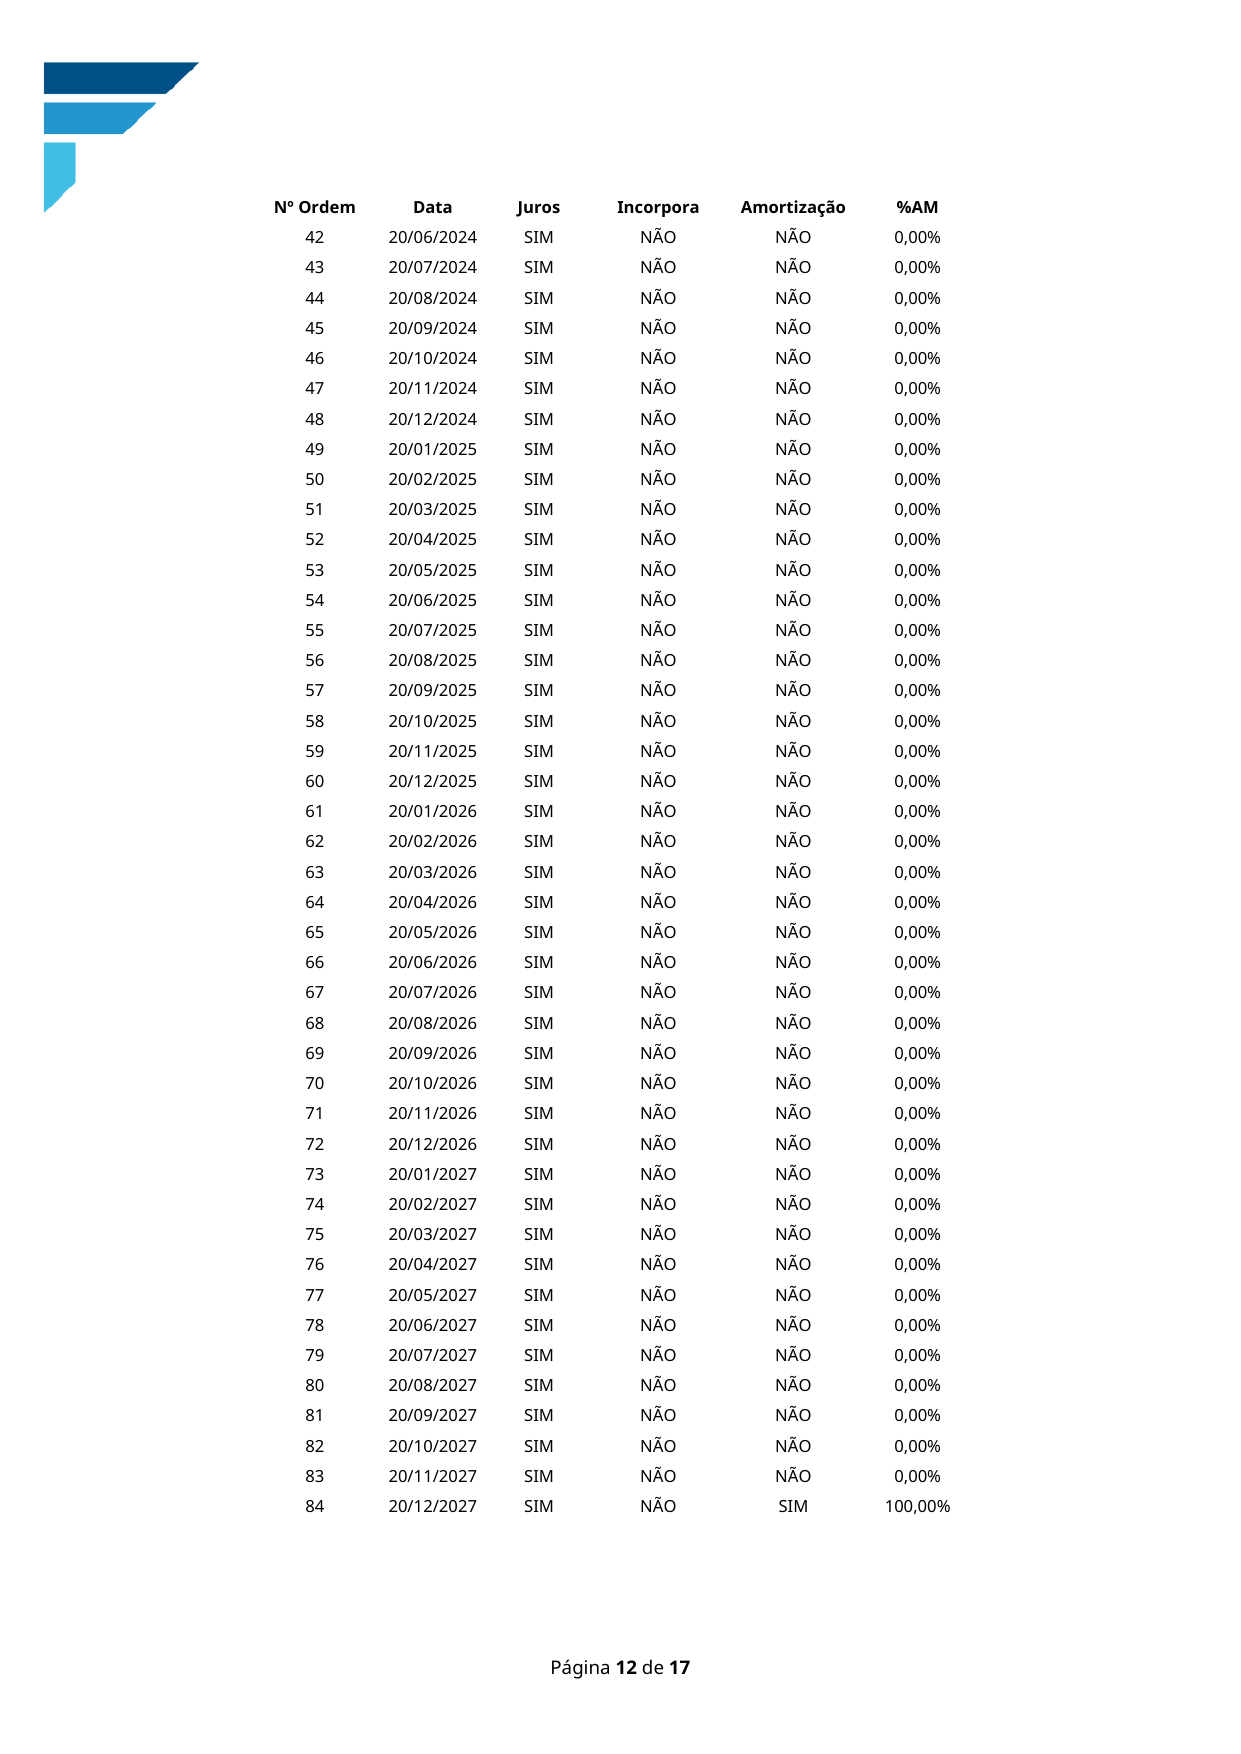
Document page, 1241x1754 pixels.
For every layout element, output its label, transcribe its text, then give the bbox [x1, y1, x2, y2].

table_cell NÃO [733, 1431, 853, 1461]
table_cell NÃO [583, 796, 733, 826]
table_cell 20/11/2025 [371, 736, 494, 766]
table_cell NÃO [583, 887, 733, 917]
table_cell NÃO [583, 1461, 733, 1491]
table_cell NÃO [733, 434, 853, 464]
table_cell 20/07/2025 [371, 615, 494, 645]
table_cell 20/01/2026 [371, 796, 494, 826]
table_cell 20/09/2027 [371, 1400, 494, 1431]
table_cell 66 [258, 947, 371, 977]
table_cell SIM [495, 1068, 583, 1098]
table_cell 74 [258, 1189, 371, 1219]
table_cell 20/03/2027 [371, 1219, 494, 1249]
table_cell NÃO [583, 857, 733, 887]
table_cell 0,00% [853, 343, 982, 373]
table_cell 64 [258, 887, 371, 917]
table_cell 20/10/2026 [371, 1068, 494, 1098]
table_cell NÃO [733, 494, 853, 524]
table_cell 0,00% [853, 373, 982, 403]
table_cell 0,00% [853, 1431, 982, 1461]
table_cell 49 [258, 434, 371, 464]
table_cell NÃO [583, 736, 733, 766]
table_cell 77 [258, 1280, 371, 1310]
table_cell NÃO [583, 1400, 733, 1431]
table_cell 0,00% [853, 887, 982, 917]
table_cell NÃO [733, 947, 853, 977]
table_cell 76 [258, 1249, 371, 1279]
table_cell SIM [495, 1249, 583, 1279]
table_cell NÃO [583, 1098, 733, 1128]
table_cell 20/12/2024 [371, 404, 494, 434]
table_cell SIM [495, 1159, 583, 1189]
table_cell 20/10/2024 [371, 343, 494, 373]
table_cell 20/12/2025 [371, 766, 494, 796]
table_cell 20/12/2027 [371, 1491, 494, 1521]
table_cell NÃO [733, 766, 853, 796]
table_cell NÃO [733, 826, 853, 857]
table_cell 0,00% [853, 917, 982, 947]
table_header Amortização [733, 192, 853, 222]
table_cell NÃO [733, 706, 853, 736]
table_cell NÃO [583, 615, 733, 645]
table_cell 57 [258, 675, 371, 706]
table_cell 20/04/2026 [371, 887, 494, 917]
table_cell NÃO [583, 434, 733, 464]
table_cell 53 [258, 555, 371, 585]
table_cell 0,00% [853, 1098, 982, 1128]
table_cell 58 [258, 706, 371, 736]
table_cell 0,00% [853, 1370, 982, 1400]
table_cell NÃO [583, 1038, 733, 1068]
table_cell 0,00% [853, 1219, 982, 1249]
table_cell 0,00% [853, 404, 982, 434]
table_cell SIM [495, 464, 583, 494]
table_cell NÃO [733, 1280, 853, 1310]
table_cell NÃO [733, 555, 853, 585]
table_cell NÃO [733, 585, 853, 615]
table_cell SIM [495, 373, 583, 403]
table_header Data [371, 192, 494, 222]
table_cell 0,00% [853, 706, 982, 736]
table_cell SIM [495, 796, 583, 826]
table_cell NÃO [733, 1340, 853, 1370]
table_cell NÃO [583, 253, 733, 283]
table_cell 47 [258, 373, 371, 403]
table_cell 20/06/2027 [371, 1310, 494, 1340]
table_cell 0,00% [853, 796, 982, 826]
table_cell 48 [258, 404, 371, 434]
table_cell 83 [258, 1461, 371, 1491]
table_cell SIM [495, 253, 583, 283]
table_cell SIM [495, 1038, 583, 1068]
table_cell NÃO [733, 1310, 853, 1340]
table_cell SIM [495, 645, 583, 675]
table_cell NÃO [583, 1068, 733, 1098]
table_cell SIM [495, 736, 583, 766]
table_cell 69 [258, 1038, 371, 1068]
table_cell NÃO [583, 494, 733, 524]
table_cell 0,00% [853, 1068, 982, 1098]
table_cell SIM [495, 434, 583, 464]
table_cell NÃO [583, 1491, 733, 1521]
table_cell SIM [495, 343, 583, 373]
table_cell SIM [495, 615, 583, 645]
table_header %AM [853, 192, 982, 222]
table_cell 63 [258, 857, 371, 887]
table_cell 0,00% [853, 434, 982, 464]
table_cell 20/04/2027 [371, 1249, 494, 1279]
table_cell 20/03/2025 [371, 494, 494, 524]
table_cell NÃO [733, 1098, 853, 1128]
table_cell 56 [258, 645, 371, 675]
table_cell 0,00% [853, 1310, 982, 1340]
table_cell 78 [258, 1310, 371, 1340]
table_cell SIM [495, 1219, 583, 1249]
table_cell 20/11/2027 [371, 1461, 494, 1491]
table_cell 0,00% [853, 1340, 982, 1370]
table_cell SIM [495, 1431, 583, 1461]
table_cell NÃO [583, 645, 733, 675]
table_cell SIM [733, 1491, 853, 1521]
table_cell NÃO [733, 1400, 853, 1431]
table_cell SIM [495, 404, 583, 434]
table_cell 46 [258, 343, 371, 373]
table_cell 20/03/2026 [371, 857, 494, 887]
table_cell 0,00% [853, 615, 982, 645]
table_cell SIM [495, 1400, 583, 1431]
table_cell NÃO [733, 978, 853, 1008]
table_cell 0,00% [853, 1159, 982, 1189]
table_cell 20/06/2025 [371, 585, 494, 615]
table_cell NÃO [583, 1431, 733, 1461]
table_cell NÃO [583, 1340, 733, 1370]
table_cell SIM [495, 1461, 583, 1491]
table_cell 42 [258, 222, 371, 252]
table_cell 20/02/2027 [371, 1189, 494, 1219]
table_cell 20/07/2026 [371, 978, 494, 1008]
table_cell NÃO [583, 464, 733, 494]
table_cell NÃO [733, 1159, 853, 1189]
table_cell SIM [495, 978, 583, 1008]
table_cell NÃO [583, 1370, 733, 1400]
table_cell 0,00% [853, 313, 982, 343]
table_cell SIM [495, 826, 583, 857]
table_cell SIM [495, 555, 583, 585]
table_cell 0,00% [853, 978, 982, 1008]
table_cell NÃO [733, 675, 853, 706]
table_cell 20/10/2025 [371, 706, 494, 736]
table_cell NÃO [583, 343, 733, 373]
table_cell 0,00% [853, 826, 982, 857]
table_cell 82 [258, 1431, 371, 1461]
table_cell NÃO [583, 404, 733, 434]
table_cell 51 [258, 494, 371, 524]
table_cell 20/01/2027 [371, 1159, 494, 1189]
table_cell NÃO [733, 1370, 853, 1400]
table_cell NÃO [583, 1129, 733, 1159]
table_cell SIM [495, 706, 583, 736]
table_cell 0,00% [853, 464, 982, 494]
table_cell 20/07/2024 [371, 253, 494, 283]
table_cell NÃO [583, 1249, 733, 1279]
table_cell 62 [258, 826, 371, 857]
table_cell SIM [495, 1098, 583, 1128]
table_cell 0,00% [853, 555, 982, 585]
table_cell SIM [495, 494, 583, 524]
table_cell 20/09/2026 [371, 1038, 494, 1068]
table_cell NÃO [733, 373, 853, 403]
table_cell NÃO [583, 313, 733, 343]
table_cell SIM [495, 1280, 583, 1310]
table_cell 79 [258, 1340, 371, 1370]
picture [25, 31, 212, 227]
table_cell 60 [258, 766, 371, 796]
table_cell 43 [258, 253, 371, 283]
table_cell 0,00% [853, 645, 982, 675]
table_cell SIM [495, 917, 583, 947]
table_cell 0,00% [853, 857, 982, 887]
table_cell NÃO [583, 555, 733, 585]
table_cell NÃO [583, 373, 733, 403]
table_cell NÃO [583, 826, 733, 857]
table_cell NÃO [583, 947, 733, 977]
table_cell NÃO [583, 1280, 733, 1310]
table_cell 65 [258, 917, 371, 947]
table_cell NÃO [583, 1159, 733, 1189]
table_cell 20/06/2026 [371, 947, 494, 977]
table_cell NÃO [583, 675, 733, 706]
table_cell NÃO [733, 404, 853, 434]
table_cell 20/05/2027 [371, 1280, 494, 1310]
table_cell NÃO [733, 645, 853, 675]
table_header Incorpora [583, 192, 733, 222]
table_cell SIM [495, 1370, 583, 1400]
table_cell NÃO [733, 1249, 853, 1279]
table_cell 20/08/2026 [371, 1008, 494, 1038]
table_cell NÃO [733, 1219, 853, 1249]
table_cell SIM [495, 887, 583, 917]
table_cell 0,00% [853, 1280, 982, 1310]
table_cell SIM [495, 947, 583, 977]
table_cell 0,00% [853, 766, 982, 796]
table_cell 0,00% [853, 1400, 982, 1431]
table_cell 61 [258, 796, 371, 826]
table_cell SIM [495, 857, 583, 887]
table_cell NÃO [733, 917, 853, 947]
table_cell NÃO [733, 524, 853, 554]
table_cell 73 [258, 1159, 371, 1189]
table_cell 20/07/2027 [371, 1340, 494, 1370]
table_cell 20/08/2025 [371, 645, 494, 675]
table_cell 20/12/2026 [371, 1129, 494, 1159]
table_cell 0,00% [853, 253, 982, 283]
table_cell 75 [258, 1219, 371, 1249]
table_cell 84 [258, 1491, 371, 1521]
table_cell 0,00% [853, 947, 982, 977]
table_cell 52 [258, 524, 371, 554]
table_cell 0,00% [853, 1461, 982, 1491]
table_cell NÃO [733, 736, 853, 766]
table_cell 45 [258, 313, 371, 343]
table_cell 20/11/2026 [371, 1098, 494, 1128]
table_cell NÃO [733, 857, 853, 887]
table_cell SIM [495, 524, 583, 554]
table_cell 44 [258, 283, 371, 313]
table_cell 0,00% [853, 736, 982, 766]
table_cell NÃO [733, 343, 853, 373]
table_header Nº Ordem [258, 192, 371, 222]
table_cell SIM [495, 222, 583, 252]
table_cell SIM [495, 283, 583, 313]
table_cell NÃO [733, 615, 853, 645]
table_cell 20/04/2025 [371, 524, 494, 554]
table_cell NÃO [583, 1310, 733, 1340]
table_cell 59 [258, 736, 371, 766]
table_cell NÃO [733, 283, 853, 313]
table_cell NÃO [733, 1068, 853, 1098]
table_cell 67 [258, 978, 371, 1008]
table_cell 20/02/2025 [371, 464, 494, 494]
table_cell NÃO [733, 253, 853, 283]
table_cell 20/01/2025 [371, 434, 494, 464]
table_cell 20/05/2025 [371, 555, 494, 585]
table_cell 0,00% [853, 494, 982, 524]
table_cell NÃO [583, 1189, 733, 1219]
table_cell NÃO [733, 1189, 853, 1219]
table_cell NÃO [733, 796, 853, 826]
table_cell 0,00% [853, 1129, 982, 1159]
table_cell NÃO [583, 706, 733, 736]
table_cell SIM [495, 1189, 583, 1219]
table_cell 0,00% [853, 1189, 982, 1219]
table_cell SIM [495, 1129, 583, 1159]
table_cell SIM [495, 766, 583, 796]
table_cell NÃO [583, 1008, 733, 1038]
table_cell NÃO [583, 222, 733, 252]
table_cell SIM [495, 1491, 583, 1521]
table_cell 20/10/2027 [371, 1431, 494, 1461]
table_cell 81 [258, 1400, 371, 1431]
table_cell 70 [258, 1068, 371, 1098]
table_cell 20/08/2027 [371, 1370, 494, 1400]
table_cell 50 [258, 464, 371, 494]
table_cell SIM [495, 313, 583, 343]
table_cell NÃO [583, 585, 733, 615]
table_cell 54 [258, 585, 371, 615]
table_cell SIM [495, 1008, 583, 1038]
table_cell NÃO [733, 1008, 853, 1038]
table_cell 20/05/2026 [371, 917, 494, 947]
table_cell 0,00% [853, 1008, 982, 1038]
table_cell NÃO [733, 887, 853, 917]
table_cell NÃO [733, 313, 853, 343]
table_cell 20/08/2024 [371, 283, 494, 313]
table_cell 68 [258, 1008, 371, 1038]
table_cell NÃO [733, 1038, 853, 1068]
table_cell 20/02/2026 [371, 826, 494, 857]
table_cell NÃO [583, 1219, 733, 1249]
table_cell 20/06/2024 [371, 222, 494, 252]
table_cell 80 [258, 1370, 371, 1400]
table_cell NÃO [733, 464, 853, 494]
table_cell SIM [495, 1340, 583, 1370]
table_cell NÃO [583, 917, 733, 947]
table_cell SIM [495, 675, 583, 706]
table_cell 20/09/2025 [371, 675, 494, 706]
table_cell SIM [495, 1310, 583, 1340]
table_cell 0,00% [853, 585, 982, 615]
table_cell NÃO [583, 524, 733, 554]
table_cell SIM [495, 585, 583, 615]
table_cell 0,00% [853, 524, 982, 554]
table_cell 71 [258, 1098, 371, 1128]
table_cell NÃO [583, 978, 733, 1008]
table_cell NÃO [733, 1461, 853, 1491]
table_cell NÃO [733, 222, 853, 252]
table_header Juros [495, 192, 583, 222]
table_cell 0,00% [853, 283, 982, 313]
table_cell 100,00% [853, 1491, 982, 1521]
table_cell 0,00% [853, 1038, 982, 1068]
table_cell NÃO [583, 283, 733, 313]
table_cell NÃO [733, 1129, 853, 1159]
table_cell 0,00% [853, 222, 982, 252]
table_cell 0,00% [853, 675, 982, 706]
table_cell 0,00% [853, 1249, 982, 1279]
table_cell 20/09/2024 [371, 313, 494, 343]
table_cell NÃO [583, 766, 733, 796]
table_cell 20/11/2024 [371, 373, 494, 403]
table_cell 72 [258, 1129, 371, 1159]
table_cell 55 [258, 615, 371, 645]
